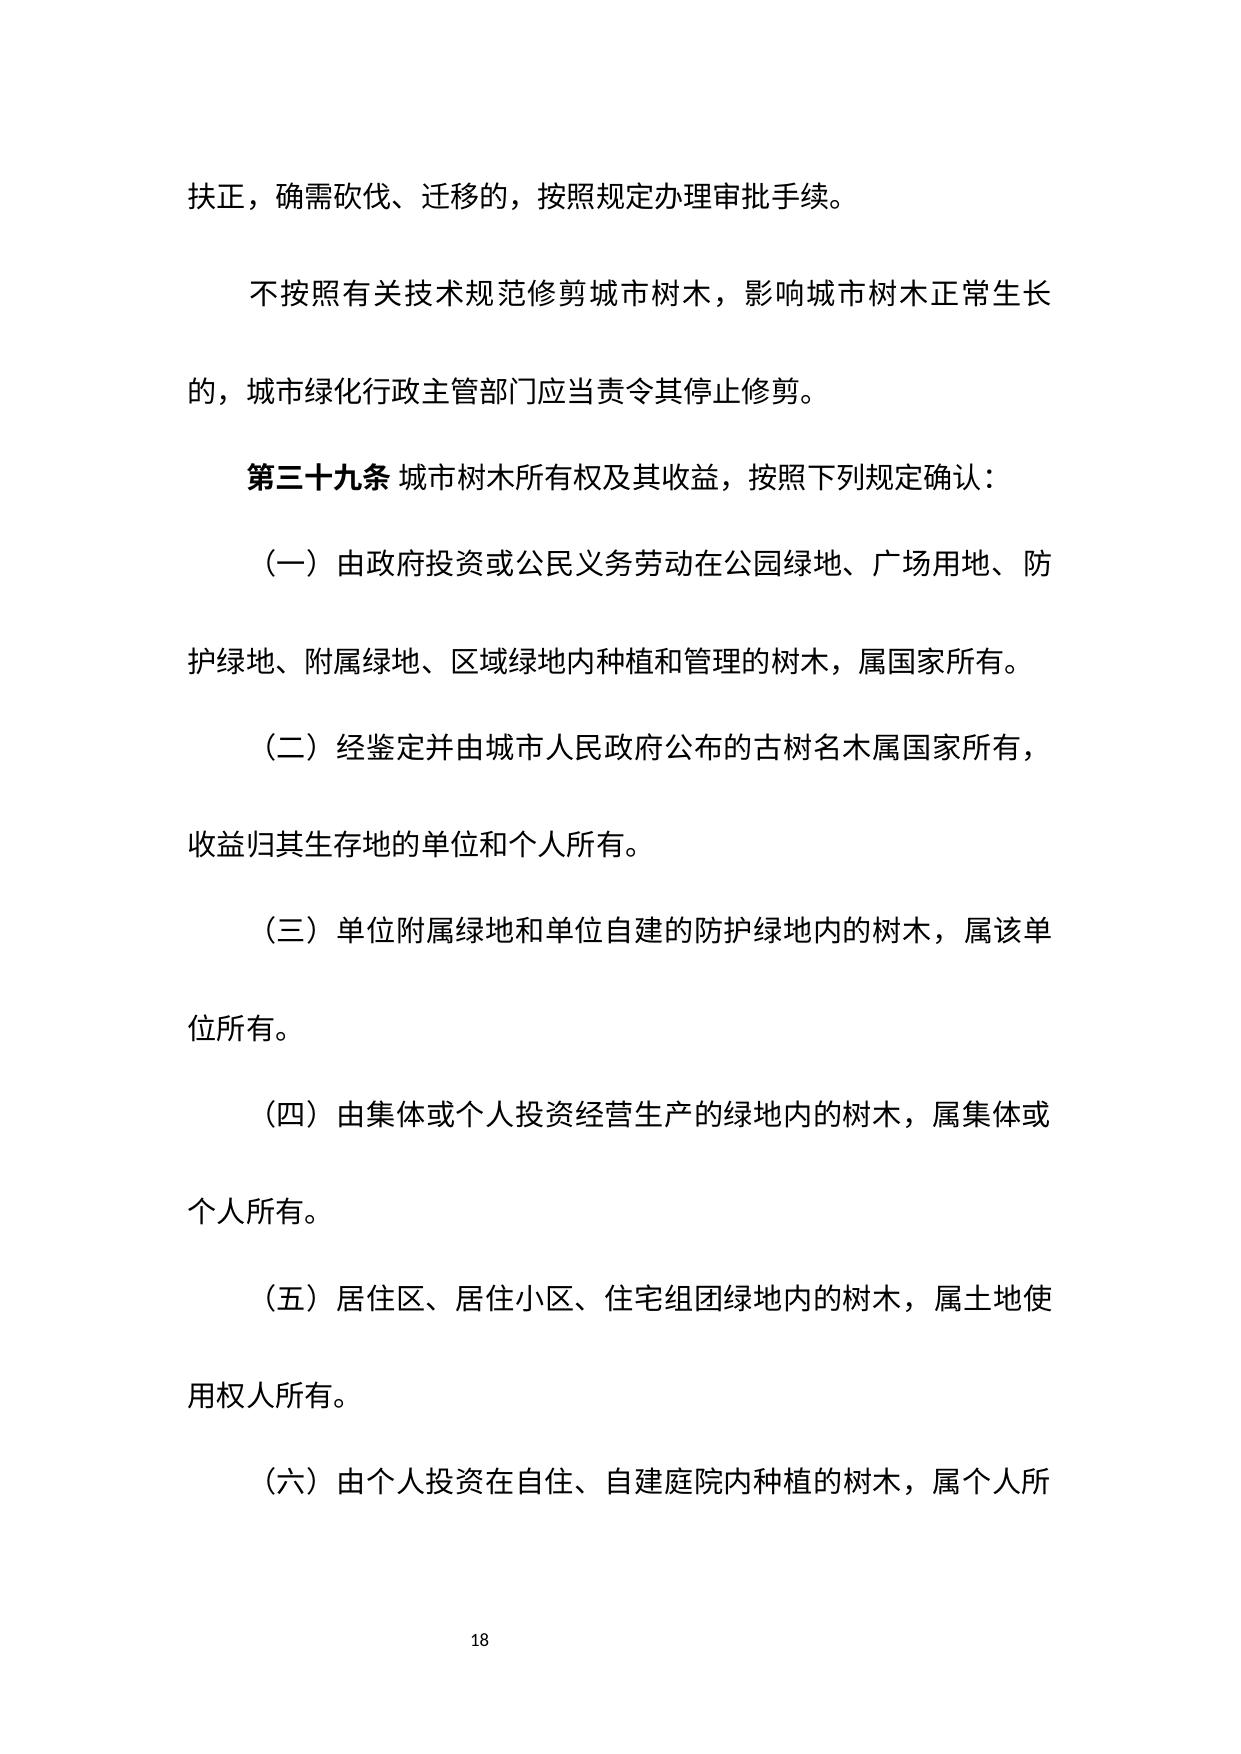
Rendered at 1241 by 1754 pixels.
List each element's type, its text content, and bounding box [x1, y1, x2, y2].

text （四）由集体或个人投资经营生产的绿地内的树木，属集体或个人所有。 [187, 1080, 1053, 1243]
text （二）经鉴定并由城市人民政府公布的古树名木属国家所有，收益归其生存地的单位和个人所有。 [187, 713, 1053, 875]
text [187, 1447, 1053, 1512]
text （五）居住区、居住小区、住宅组团绿地内的树木，属土地使用权人所有。 [187, 1264, 1053, 1426]
text （一）由政府投资或公民义务劳动在公园绿地、广场用地、防护绿地、附属绿地、区域绿地内种植和管理的树木，属国家所有。 [187, 529, 1053, 692]
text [187, 162, 1053, 422]
text （三）单位附属绿地和单位自建的防护绿地内的树木，属该单位所有。 [187, 897, 1053, 1059]
text 第三十九条 城市树木所有权及其收益，按照下列规定确认： [187, 443, 1053, 508]
